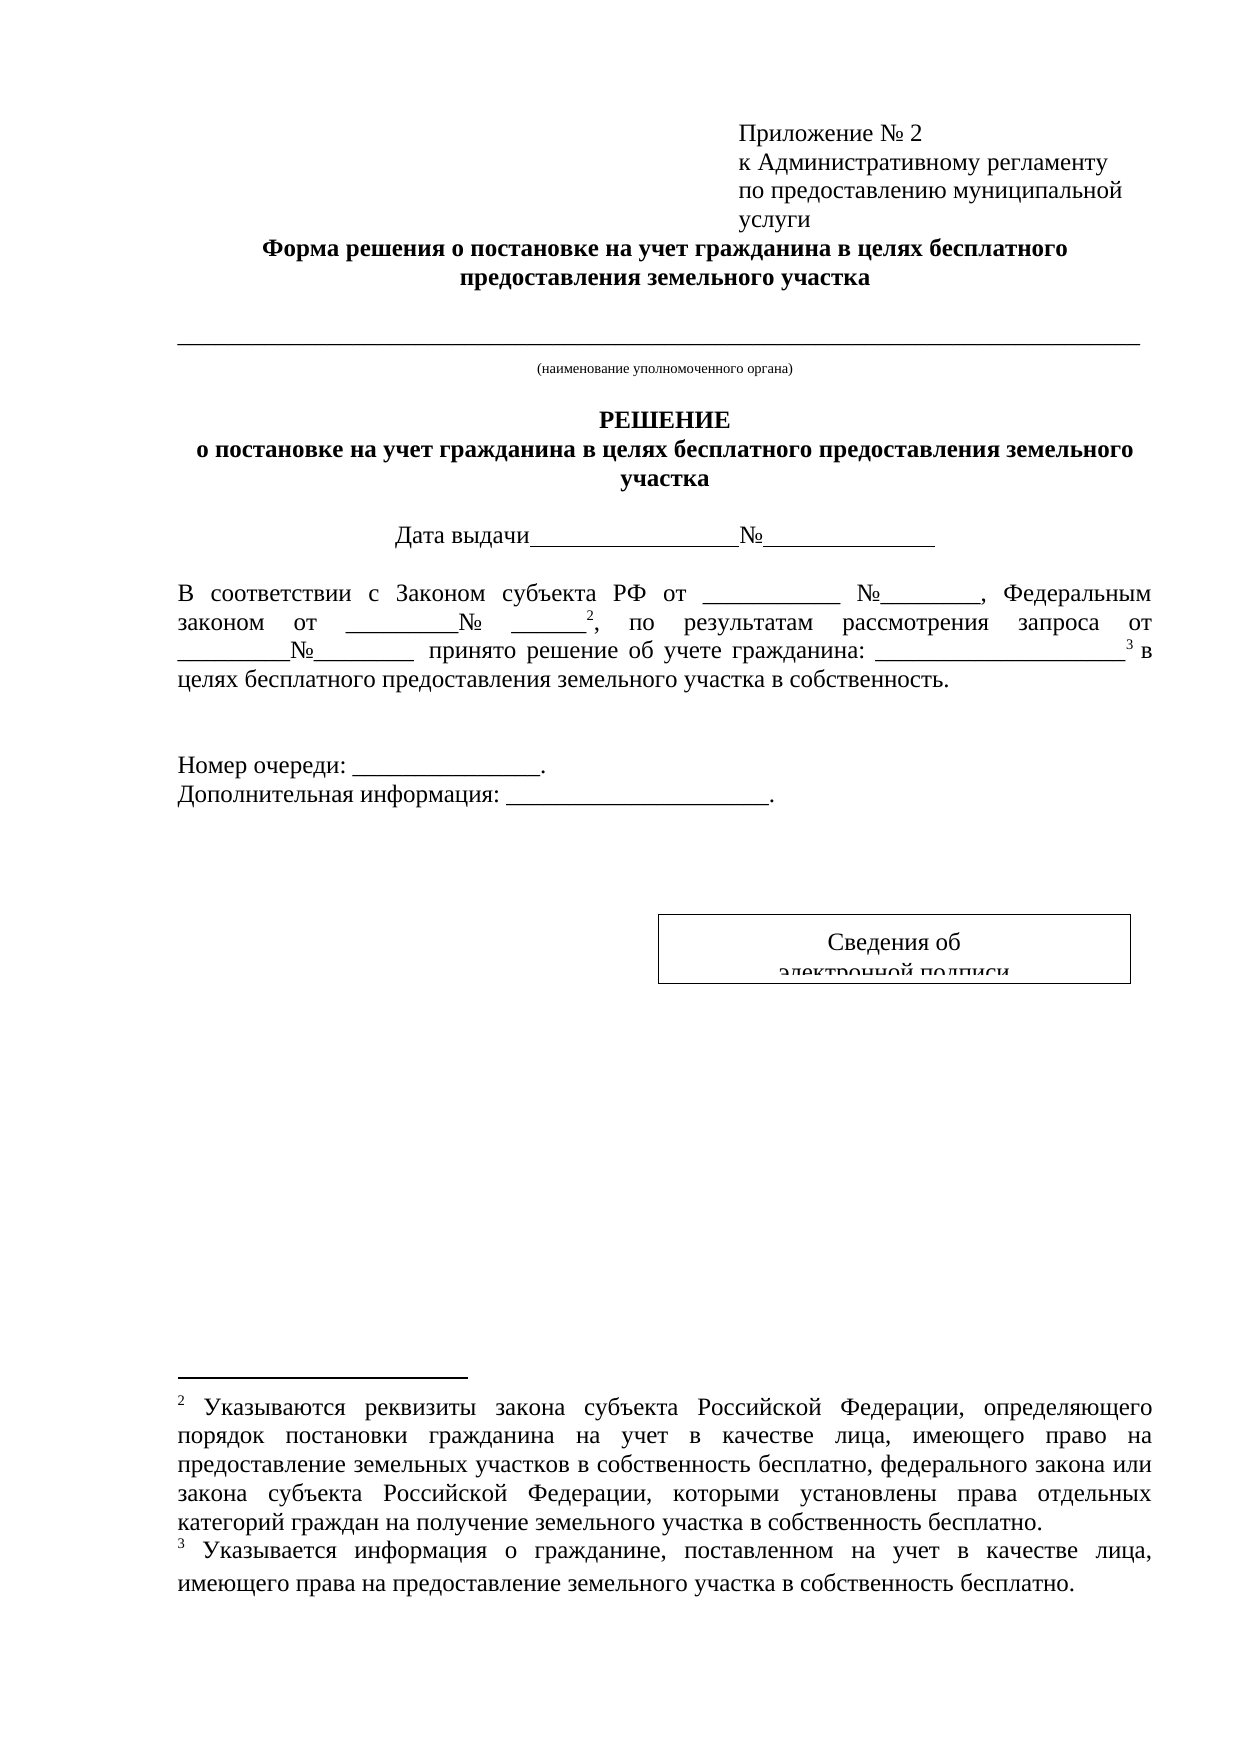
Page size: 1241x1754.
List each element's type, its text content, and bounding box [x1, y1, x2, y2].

text Форма решения о постановке на учет гражданина в целях бесплатного предоставления земельного участка [177, 233, 1152, 291]
text (наименование уполномоченного органа) [177, 348, 1152, 377]
text 2 Указываются реквизиты закона субъекта Российской Федерации, определяющего порядок постановки гражданина на учет в качестве лица, имеющего право на предоставление земельных участков в собственность бесплатно, федерального закона или закона субъекта Российской Федерации, которыми установлены права отдельных категорий граждан на получение земельного участка в собственность бесплатно. [177, 1392, 1152, 1535]
text к Административному регламенту [738, 147, 1152, 176]
text В соответствии с Законом субъекта РФ от ___________ №________, Федеральным законом от _________№ ______2, по результатам рассмотрения запроса от _________№________ принято решение об учете гражданина: ____________________3 в целях бесплатного предоставления земельного участка в собственность. [177, 578, 1152, 693]
text Дата выдачи № [177, 521, 1152, 549]
text Дополнительная информация: _____________________. [177, 779, 1152, 808]
text 3 Указывается информация о гражданине, поставленном на учет в качестве лица, имеющего права на предоставление земельного участка в собственность бесплатно. [177, 1535, 1152, 1598]
text по предоставлению муниципальной [738, 176, 1152, 204]
text Номер очереди: _______________. [177, 751, 1152, 779]
text услуги [738, 204, 1152, 233]
text _____________________________________________________________________________ [177, 319, 1152, 348]
text РЕШЕНИЕ [177, 406, 1152, 434]
text Приложение № 2 [738, 118, 1152, 147]
text о постановке на учет гражданина в целях бесплатного предоставления земельного участка [177, 434, 1152, 492]
